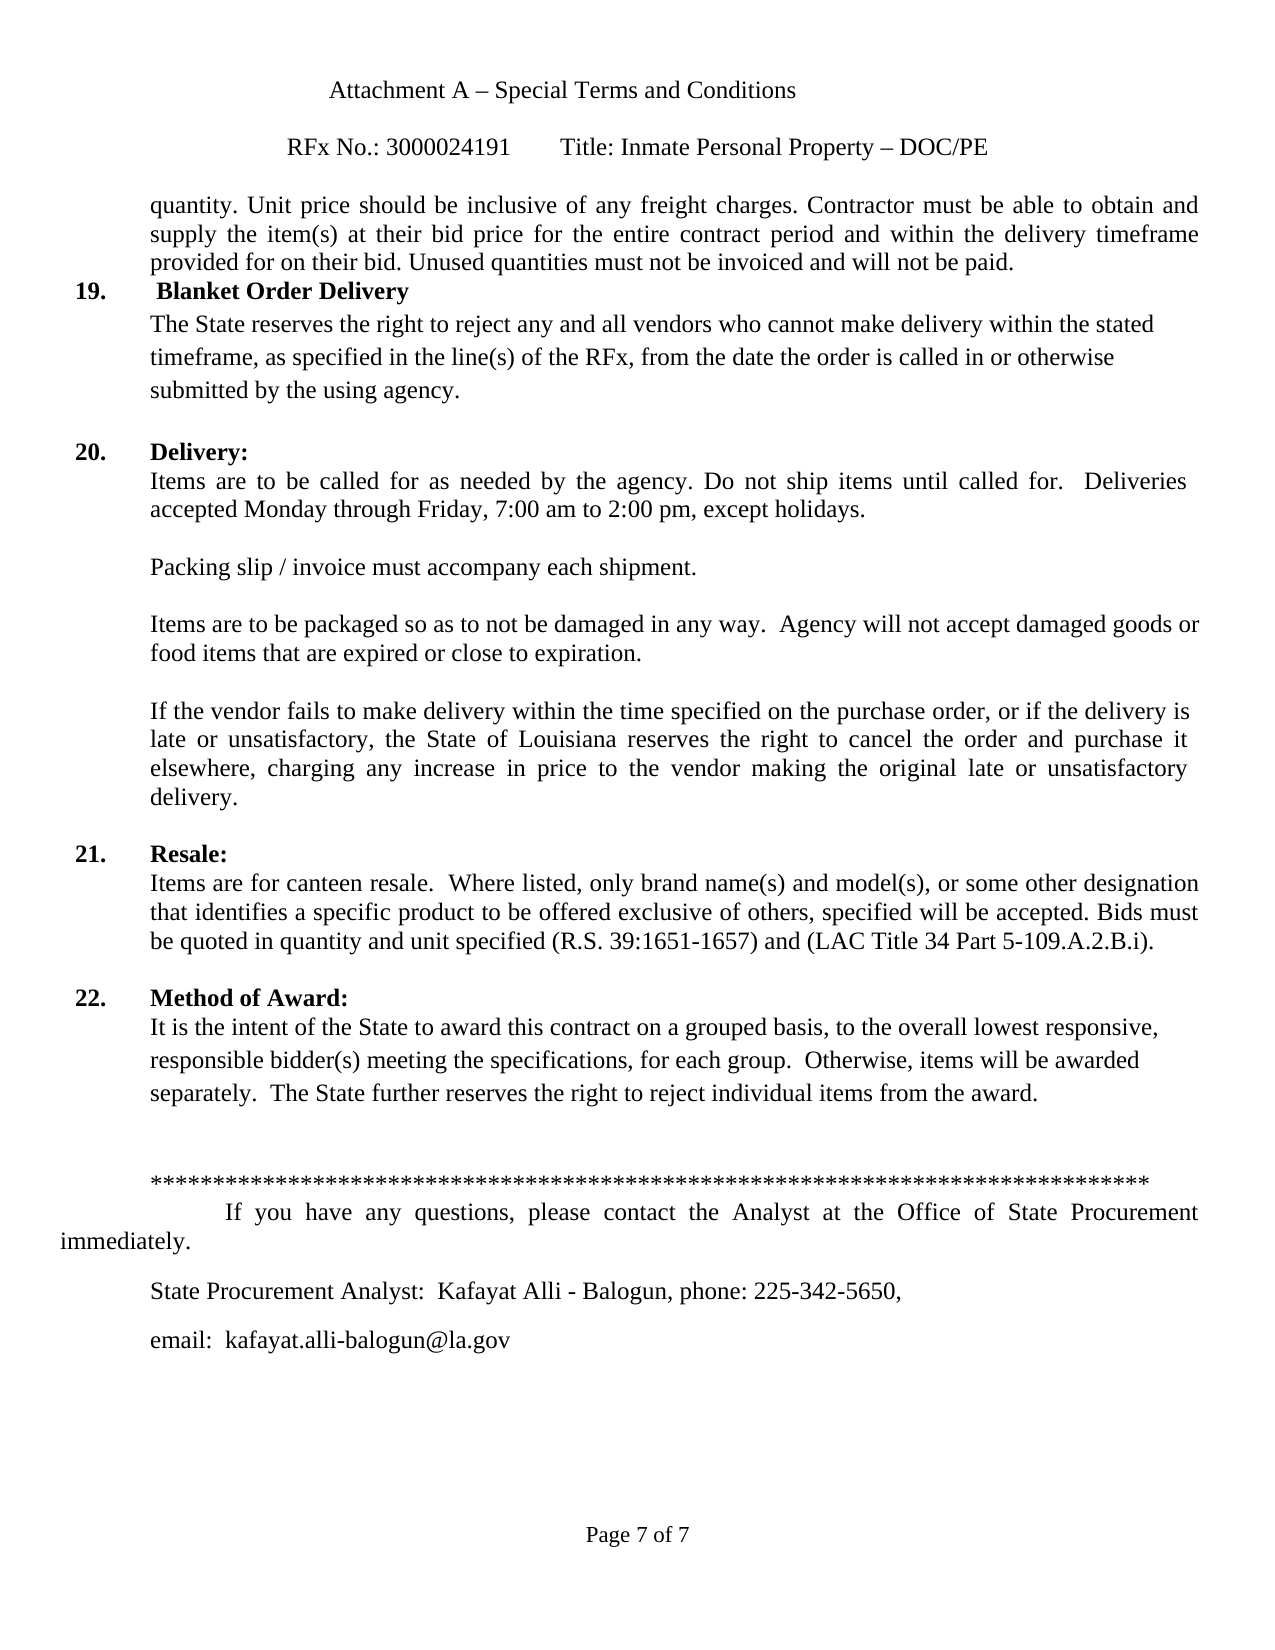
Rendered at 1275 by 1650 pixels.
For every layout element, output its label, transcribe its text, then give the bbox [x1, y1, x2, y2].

text 19. Blanket Order Delivery [75, 276, 1200, 305]
text The State reserves the right to reject any and all vendors who cannot make delivery within the stated timeframe, as specified in the line(s) of the RFx, from the date the order is called in or otherwise submitted by the using agency. [150, 309, 1200, 404]
text Items are for canteen resale. Where listed, only brand name(s) and model(s), or some other designation that identifies a specific product to be offered exclusive of others, specified will be accepted. Bids must be quoted in quantity and unit specified (R.S. 39:1651-1657) and (LAC Title 34 Part 5-109.A.2.B.i). [150, 868, 1200, 954]
text 20. Delivery: [75, 437, 1200, 466]
text Items are to be packaged so as to not be damaged in any way. Agency will not accept damaged goods or food items that are expired or close to expiration. [75, 609, 1200, 667]
text ******************************************************************************** If you have any questions, please contact the Analyst at the Office of State Procurement immediately. [60, 1169, 1200, 1255]
text email: kafayat.alli-balogun@la.gov [60, 1325, 1200, 1354]
text Items are to be called for as needed by the agency. Do not ship items until called for. Deliveries accepted Monday through Friday, 7:00 am to 2:00 pm, except holidays. [75, 466, 1200, 523]
text 22. Method of Award: [75, 983, 1200, 1012]
text It is the intent of the State to award this contract on a grouped basis, to the overall lowest responsive, responsible bidder(s) meeting the specifications, for each group. Otherwise, items will be awarded separately. The State further reserves the right to reject individual items from the award. [150, 1012, 1200, 1107]
text State Procurement Analyst: Kafayat Alli - Balogun, phone: 225-342-5650, [60, 1276, 1200, 1304]
text If the vendor fails to make delivery within the time specified on the purchase order, or if the delivery is late or unsatisfactory, the State of Louisiana reserves the right to cancel the order and purchase it elsewhere, charging any increase in price to the vendor making the original late or unsatisfactory delivery. [75, 696, 1200, 811]
text Packing slip / invoice must accompany each shipment. [75, 552, 1200, 581]
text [150, 190, 1200, 276]
text 21. Resale: [75, 839, 1200, 868]
